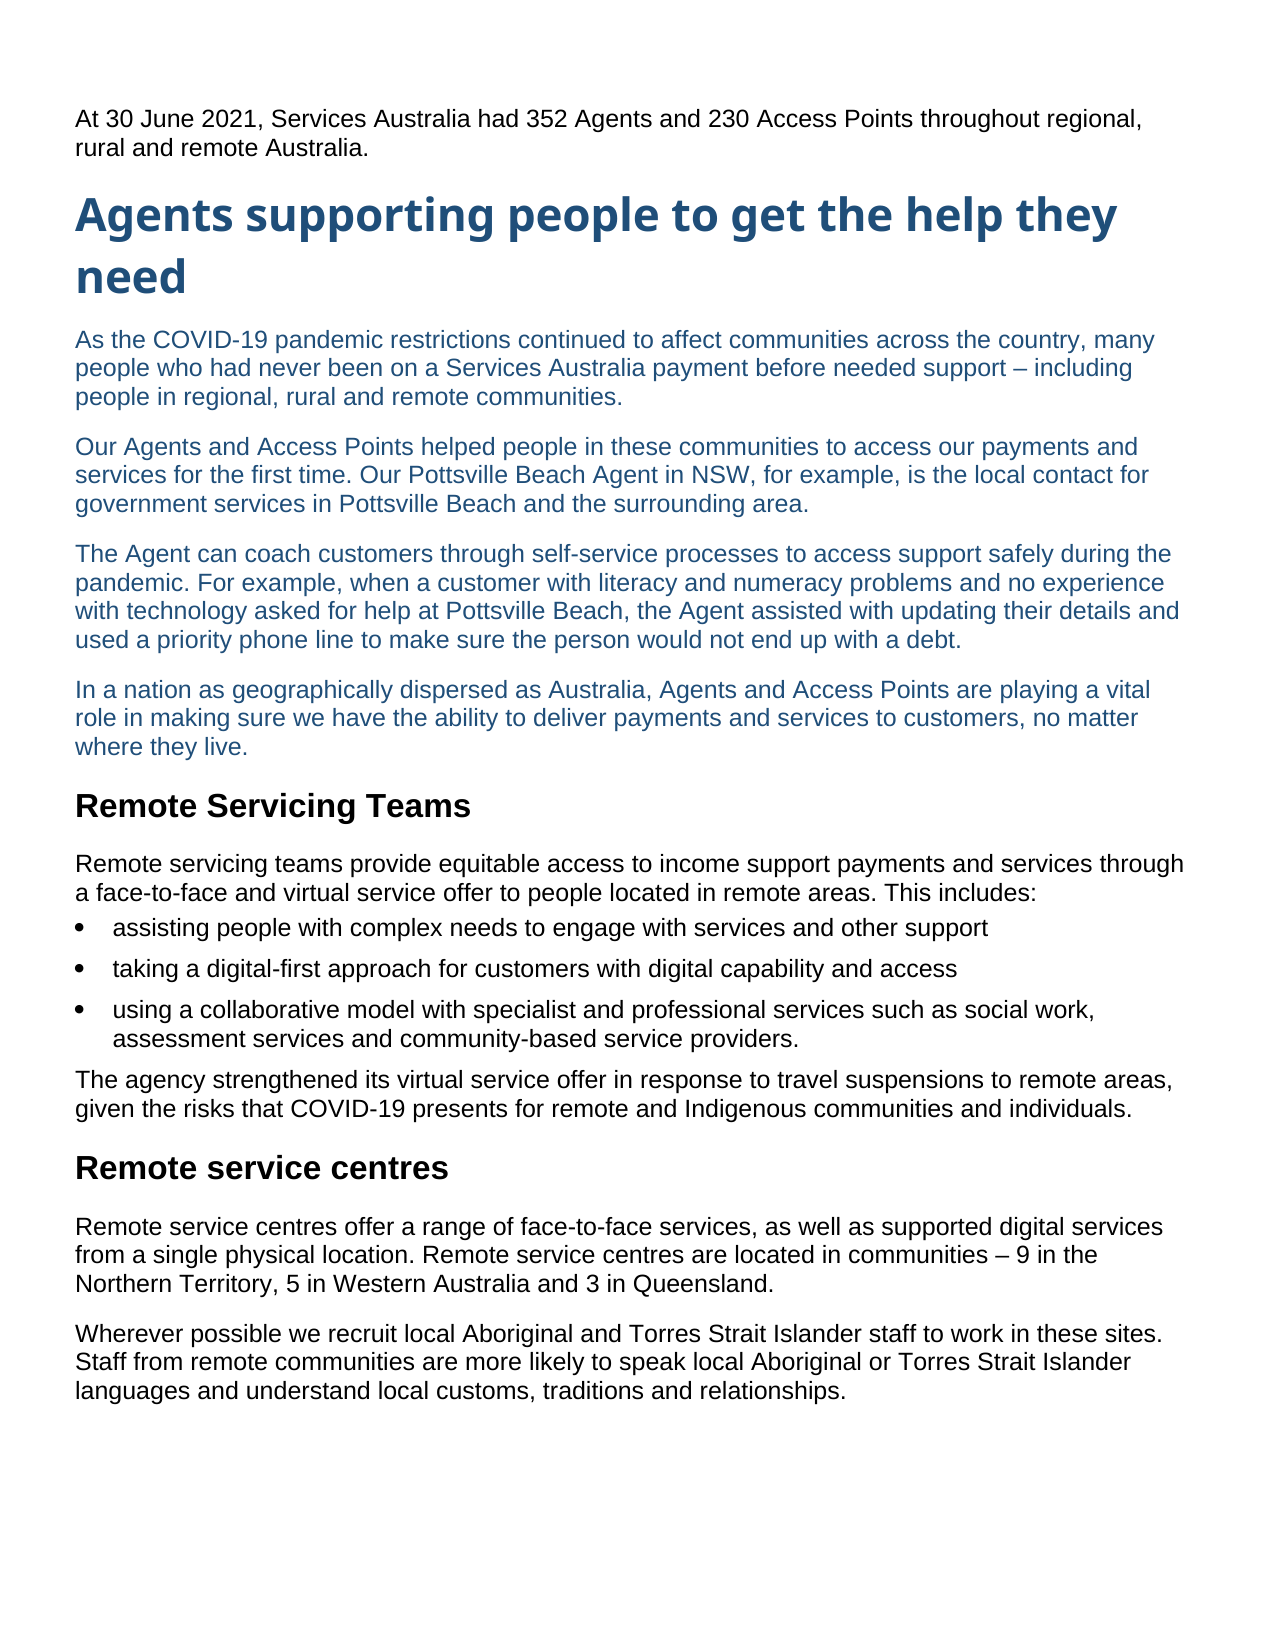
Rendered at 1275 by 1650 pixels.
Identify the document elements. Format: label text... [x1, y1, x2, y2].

text Remote servicing teams provide equitable access to income support payments and services through a face-to-face and virtual service offer to people located in remote areas. This includes: [75, 849, 1200, 907]
list taking a digital-first approach for customers with digital capability and access [75, 954, 1200, 983]
text As the COVID-19 pandemic restrictions continued to affect communities across the country, many people who had never been on a Services Australia payment before needed support – including people in regional, rural and remote communities. [75, 324, 1200, 411]
text The Agent can coach customers through self-service processes to access support safely during the pandemic. For example, when a customer with literacy and numeracy problems and no experience with technology asked for help at Pottsville Beach, the Agent assisted with updating their details and used a priority phone line to make sure the person would not end up with a debt. [75, 539, 1200, 654]
subtitle Remote Servicing Teams [75, 786, 1200, 824]
text The agency strengthened its virtual service offer in response to travel suspensions to remote areas, given the risks that COVID-19 presents for remote and Indigenous communities and individuals. [75, 1066, 1200, 1123]
text Wherever possible we recruit local Aboriginal and Torres Strait Islander staff to work in these sites. Staff from remote communities are more likely to speak local Aboriginal or Torres Strait Islander languages and understand local customs, traditions and relationships. [75, 1318, 1200, 1405]
list using a collaborative model with specialist and professional services such as social work, assessment services and community-based service providers. [75, 995, 1200, 1053]
text Remote service centres offer a range of face-to-face services, as well as supported digital services from a single physical location. Remote service centres are located in communities – 9 in the Northern Territory, 5 in Western Australia and 3 in Queensland. [75, 1211, 1200, 1298]
subtitle Remote service centres [75, 1148, 1200, 1186]
subtitle Agents supporting people to get the help they need [75, 182, 1200, 307]
text At 30 June 2021, Services Australia had 352 Agents and 230 Access Points throughout regional, rural and remote Australia. [75, 104, 1200, 161]
text In a nation as geographically dispersed as Australia, Agents and Access Points are playing a vital role in making sure we have the ability to deliver payments and services to customers, no matter where they live. [75, 674, 1200, 761]
list assisting people with complex needs to engage with services and other support [75, 913, 1200, 942]
text Our Agents and Access Points helped people in these communities to access our payments and services for the first time. Our Pottsville Beach Agent in NSW, for example, is the local contact for government services in Pottsville Beach and the surrounding area. [75, 432, 1200, 518]
